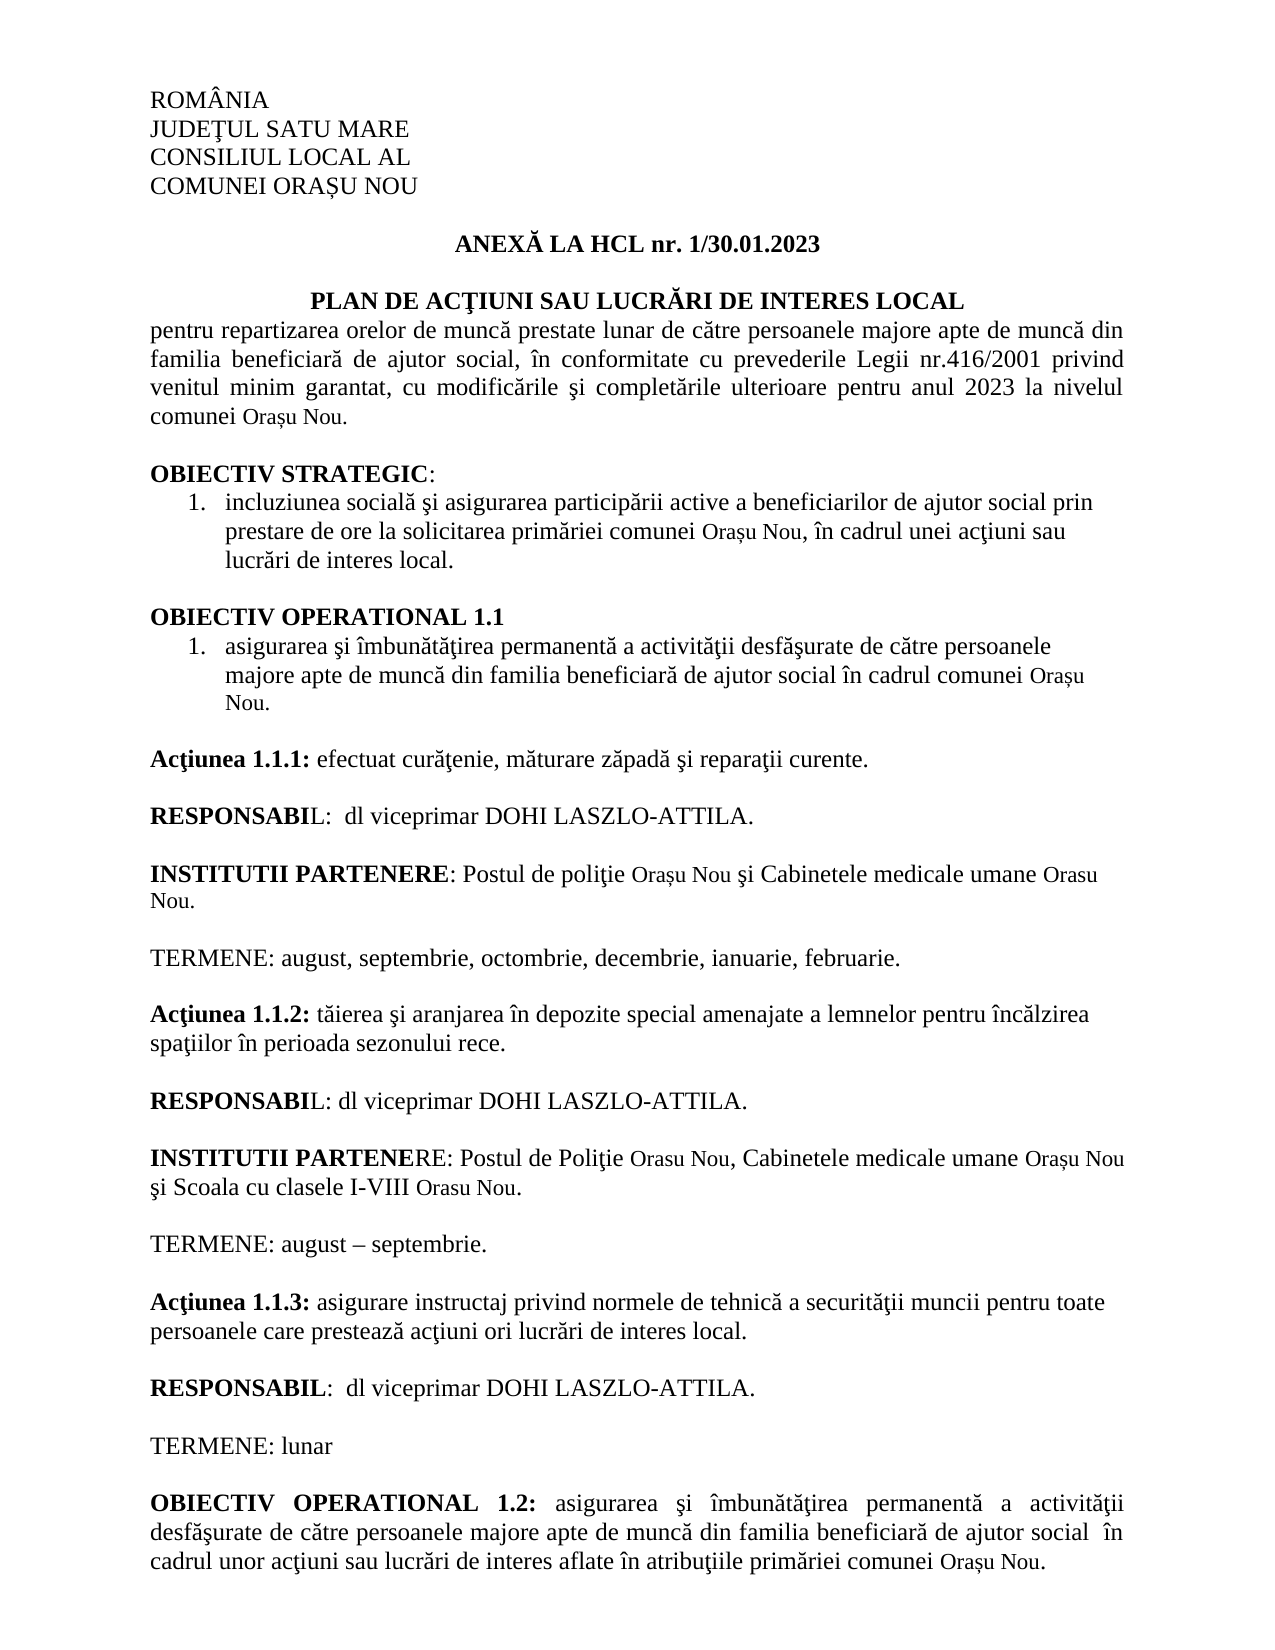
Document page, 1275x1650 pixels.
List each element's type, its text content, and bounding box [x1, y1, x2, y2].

text OBIECTIV OPERATIONAL 1.2: asigurarea şi îmbunătăţirea permanentă a activităţii desfăşurate de către persoanele majore apte de muncă din familia beneficiară de ajutor social în cadrul unor acţiuni sau lucrări de interes aflate în atribuţiile primăriei comunei Orașu Nou. [150, 1488, 1125, 1574]
text TERMENE: august – septembrie. [150, 1229, 1125, 1258]
text ANEXĂ LA HCL nr. 1/30.01.2023 [150, 229, 1125, 257]
text RESPONSABIL: dl viceprimar DOHI LASZLO-ATTILA. [150, 1373, 1125, 1402]
text CONSILIUL LOCAL AL [150, 142, 1125, 171]
list incluziunea socială şi asigurarea participării active a beneficiarilor de ajutor social prin prestare de ore la solicitarea primăriei comunei Orașu Nou, în cadrul unei acţiuni sau lucrări de interes local. [187, 487, 1125, 574]
text Acţiunea 1.1.3: asigurare instructaj privind normele de tehnică a securităţii muncii pentru toate persoanele care prestează acţiuni ori lucrări de interes local. [150, 1287, 1125, 1344]
text RESPONSABIL: dl viceprimar DOHI LASZLO-ATTILA. [150, 1086, 1125, 1114]
text JUDEŢUL SATU MARE [150, 114, 1125, 142]
text INSTITUTII PARTENERE: Postul de Poliţie Orasu Nou, Cabinetele medicale umane Orașu Nou şi Scoala cu clasele I-VIII Orasu Nou. [150, 1143, 1125, 1201]
text PLAN DE ACŢIUNI SAU LUCRĂRI DE INTERES LOCAL [150, 286, 1125, 315]
text OBIECTIV STRATEGIC: [150, 459, 1125, 487]
text TERMENE: august, septembrie, octombrie, decembrie, ianuarie, februarie. [150, 943, 1125, 971]
text INSTITUTII PARTENERE: Postul de poliţie Orașu Nou şi Cabinetele medicale umane Orasu Nou. [150, 859, 1125, 914]
list asigurarea şi îmbunătăţirea permanentă a activităţii desfăşurate de către persoanele majore apte de muncă din familia beneficiară de ajutor social în cadrul comunei Orașu Nou. [187, 631, 1125, 715]
text pentru repartizarea orelor de muncă prestate lunar de către persoanele majore apte de muncă din familia beneficiară de ajutor social, în conformitate cu prevederile Legii nr.416/2001 privind venitul minim garantat, cu modificările şi completările ulterioare pentru anul 2023 la nivelul comunei Orașu Nou. [150, 315, 1125, 430]
text ROMÂNIA [150, 85, 1125, 114]
text TERMENE: lunar [150, 1431, 1125, 1459]
text OBIECTIV OPERATIONAL 1.1 [150, 602, 1125, 631]
text RESPONSABIL: dl viceprimar DOHI LASZLO-ATTILA. [150, 801, 1125, 830]
text COMUNEI ORAȘU NOU [150, 171, 1125, 200]
text Acţiunea 1.1.2: tăierea şi aranjarea în depozite special amenajate a lemnelor pentru încălzirea spaţiilor în perioada sezonului rece. [150, 999, 1125, 1057]
text Acţiunea 1.1.1: efectuat curăţenie, măturare zăpadă şi reparaţii curente. [150, 744, 1125, 773]
